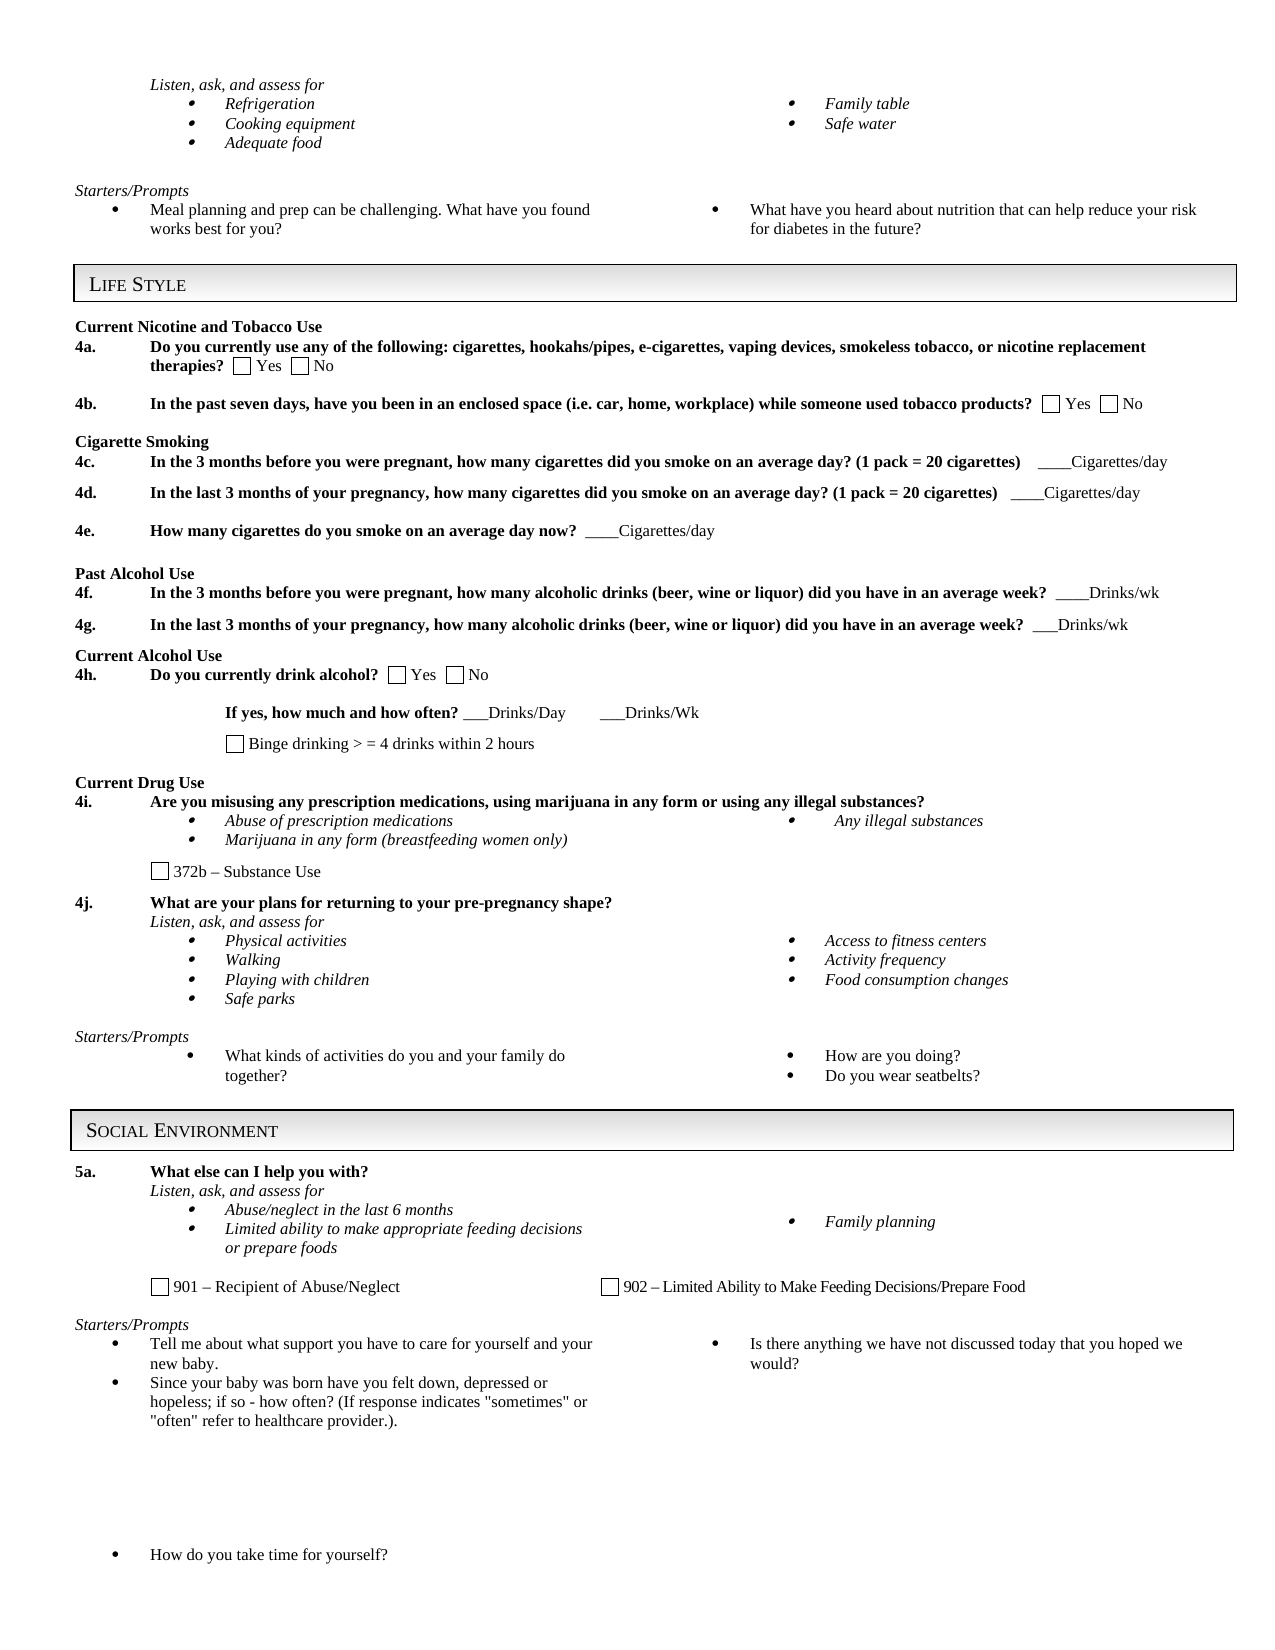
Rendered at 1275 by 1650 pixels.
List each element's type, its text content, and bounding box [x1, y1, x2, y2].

list How do you take time for yourself? [112, 1545, 600, 1564]
list Cooking equipment [187, 113, 600, 133]
text Listen, ask, and assess for [75, 912, 1200, 931]
text 4h. Do you currently drink alcohol? Yes No [75, 665, 1200, 684]
list Since your baby was born have you felt down, depressed or hopeless; if so - how often? (If response indicates "sometimes" or "often" refer to healthcare provider.). [112, 1373, 600, 1430]
list Physical activities [187, 931, 600, 950]
text 901 – Recipient of Abuse/Neglect 902 – Limited Ability to Make Feeding Decisions/Prepare Food [75, 1277, 1200, 1296]
list Any illegal substances [787, 811, 1200, 830]
list Playing with children [187, 969, 600, 989]
text 4g. In the last 3 months of your pregnancy, how many alcoholic drinks (beer, wine or liquor) did you have in an average week? ___Drinks/wk [75, 614, 1200, 633]
list Access to fitness centers [787, 931, 1200, 950]
list Marijuana in any form (breastfeeding women only) [187, 830, 600, 849]
text Cigarette Smoking [75, 432, 1200, 451]
text Listen, ask, and assess for [75, 75, 1200, 94]
text Current Drug Use [75, 772, 1200, 792]
list What have you heard about nutrition that can help reduce your risk for diabetes in the future? [712, 200, 1200, 238]
list Meal planning and prep can be challenging. What have you found works best for you? [112, 200, 600, 238]
list Refrigeration [187, 94, 600, 113]
list Family table [787, 94, 1200, 113]
text Starters/Prompts [75, 1315, 1200, 1334]
text Current Nicotine and Tobacco Use [75, 317, 1200, 336]
list Limited ability to make appropriate feeding decisions or prepare foods [187, 1219, 600, 1257]
text 4b. In the past seven days, have you been in an enclosed space (i.e. car, home, workplace) while someone used tobacco products? Yes No [75, 394, 1200, 413]
text Current Alcohol Use [75, 646, 1200, 665]
text 4e. How many cigarettes do you smoke on an average day now? ____Cigarettes/day [75, 521, 1200, 540]
list Safe water [787, 113, 1200, 133]
list Tell me about what support you have to care for yourself and your new baby. [112, 1334, 600, 1373]
text Listen, ask, and assess for [75, 1181, 1200, 1200]
list How are you doing? [787, 1046, 1200, 1066]
list What kinds of activities do you and your family do together? [187, 1046, 600, 1085]
list Family planning [787, 1212, 1200, 1231]
text 5a. What else can I help you with? [75, 1161, 1200, 1181]
list Abuse of prescription medications [187, 811, 600, 830]
text 4c. In the 3 months before you were pregnant, how many cigarettes did you smoke on an average day? (1 pack = 20 cigarettes) ____Cigarettes/day [75, 451, 1200, 471]
text 4i. Are you misusing any prescription medications, using marijuana in any form or using any illegal substances? [75, 792, 1200, 811]
text 4a. Do you currently use any of the following: cigarettes, hookahs/pipes, e-cigarettes, vaping devices, smokeless tobacco, or nicotine replacement therapies? Yes No [75, 336, 1200, 375]
list Abuse/neglect in the last 6 months [187, 1200, 600, 1219]
text Past Alcohol Use [75, 564, 1200, 583]
text If yes, how much and how often? ___Drinks/Day ___Drinks/Wk [150, 703, 1200, 722]
list Food consumption changes [787, 969, 1200, 989]
text Starters/Prompts [75, 181, 1200, 200]
text 372b – Substance Use [150, 861, 1200, 881]
list Walking [187, 950, 600, 969]
text Binge drinking > = 4 drinks within 2 hours [150, 734, 1200, 753]
list Do you wear seatbelts? [787, 1066, 1200, 1085]
text 4j. What are your plans for returning to your pre-pregnancy shape? [75, 892, 1200, 912]
text 4f. In the 3 months before you were pregnant, how many alcoholic drinks (beer, wine or liquor) did you have in an average week? ____Drinks/wk [75, 583, 1200, 602]
text 4d. In the last 3 months of your pregnancy, how many cigarettes did you smoke on an average day? (1 pack = 20 cigarettes) ____Cigarettes/day [75, 483, 1200, 502]
list Adequate food [187, 133, 600, 152]
list Is there anything we have not discussed today that you hoped we would? [712, 1334, 1200, 1373]
text Starters/Prompts [75, 1027, 1200, 1046]
list Safe parks [187, 989, 600, 1008]
list Activity frequency [787, 950, 1200, 969]
